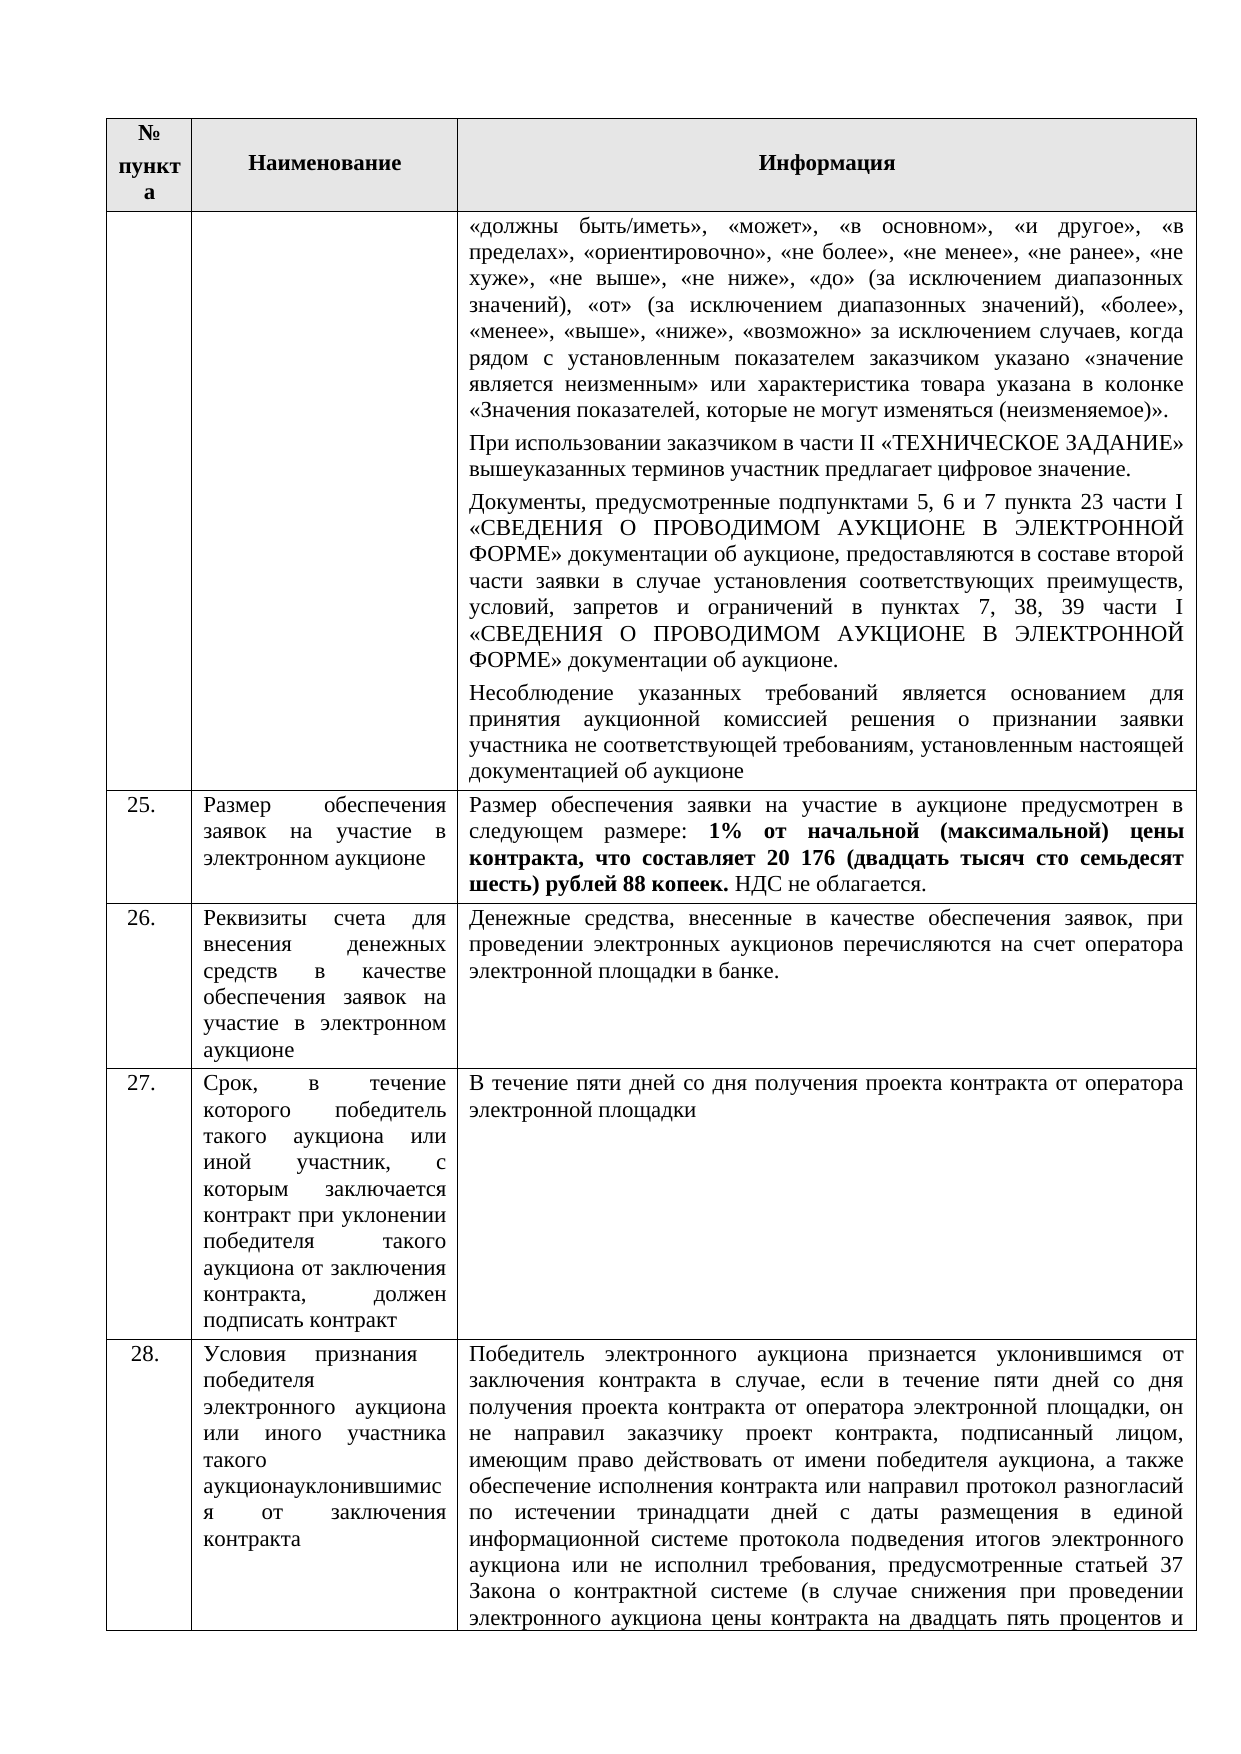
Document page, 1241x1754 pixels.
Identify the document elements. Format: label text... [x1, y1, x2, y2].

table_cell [458, 212, 1196, 790]
table_cell [107, 212, 191, 790]
table_header Наименование [192, 119, 457, 211]
table_cell [107, 1340, 191, 1630]
table_cell В течение пяти дней со дня получения проекта контракта от оператора электронной площадки [458, 1069, 1196, 1339]
table_cell Денежные средства, внесенные в качестве обеспечения заявок, при проведении электронных аукционов перечисляются на счет оператора электронной площадки в банке. [458, 904, 1196, 1068]
table_cell Реквизиты счета для внесения денежных средств в качестве обеспечения заявок на участие в электронном аукционе [192, 904, 457, 1068]
table_cell [107, 904, 191, 1068]
table_header Информация [458, 119, 1196, 211]
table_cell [192, 212, 457, 790]
table_cell [107, 791, 191, 903]
table_cell Размер обеспечения заявки на участие в аукционе предусмотрен в следующем размере: 1% от начальной (максимальной) цены контракта, что составляет 20 176 (двадцать тысяч сто семьдесят шесть) рублей 88 копеек. НДС не облагается. [458, 791, 1196, 903]
table_header № пункта [107, 119, 191, 211]
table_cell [192, 1340, 457, 1630]
table_cell Срок, в течение которого победитель такого аукциона или иной участник, с которым заключается контракт при уклонении победителя такого аукциона от заключения контракта, должен подписать контракт [192, 1069, 457, 1339]
table_cell [107, 1069, 191, 1339]
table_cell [458, 1340, 1196, 1630]
table_cell Размер обеспечения заявок на участие в электронном аукционе [192, 791, 457, 903]
